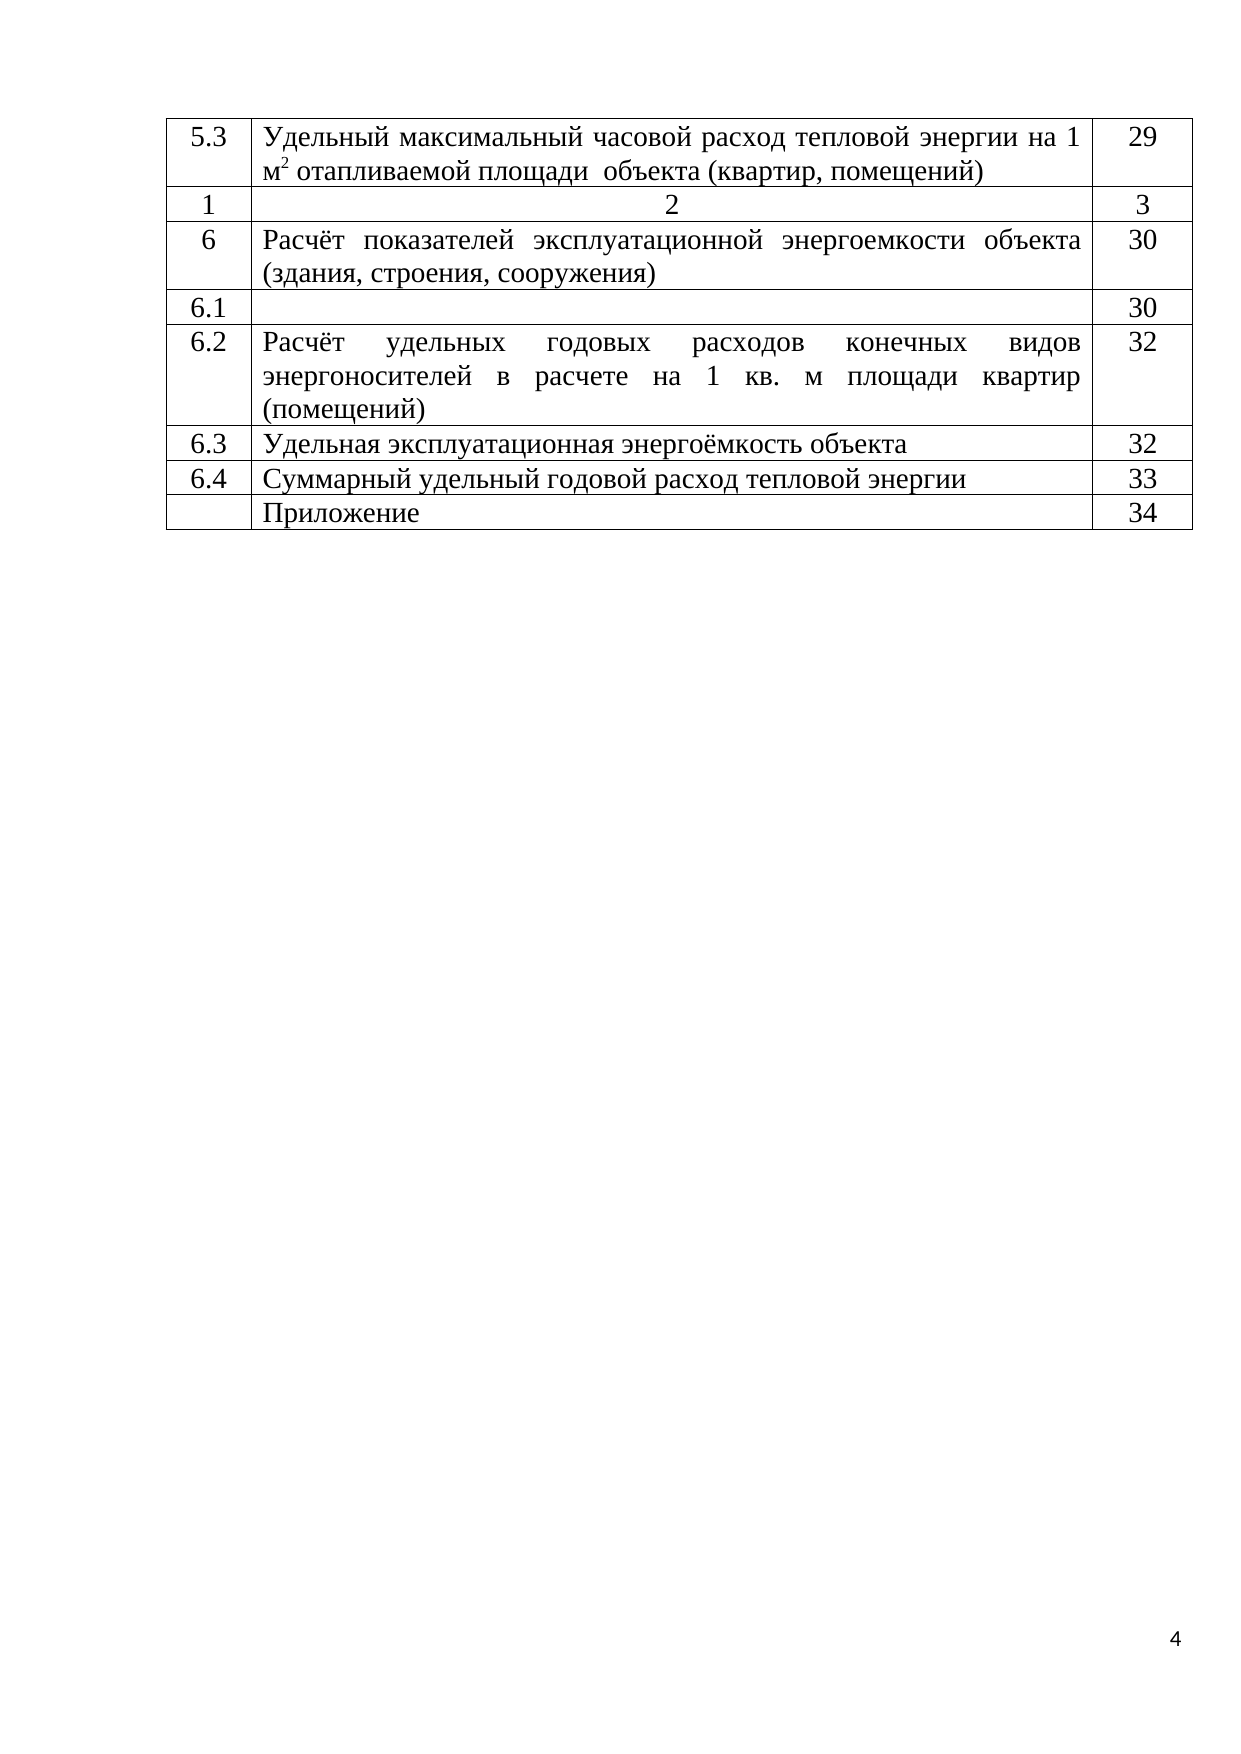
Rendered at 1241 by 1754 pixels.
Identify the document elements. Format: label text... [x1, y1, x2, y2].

table_cell Расчёт показателей эксплуатационной энергоемкости объекта (здания, строения, сооружения) [252, 222, 1092, 289]
table_cell 6 [167, 222, 251, 289]
table_cell 29 [1093, 119, 1192, 186]
table_cell Приложение [252, 495, 1092, 529]
table_cell 1 [167, 187, 251, 221]
table_cell 30 [1093, 290, 1192, 323]
table_cell 6.4 [167, 461, 251, 494]
table_cell 3 [1093, 187, 1192, 221]
table_cell Удельный максимальный часовой расход тепловой энергии на 1 м2 отапливаемой площади объекта (квартир, помещений) [252, 119, 1092, 186]
table_cell 5.3 [167, 119, 251, 186]
table_cell 32 [1093, 325, 1192, 425]
table_cell [252, 290, 1092, 323]
table_cell 34 [1093, 495, 1192, 529]
table_cell 6.3 [167, 426, 251, 460]
table_cell 30 [1093, 222, 1192, 289]
table_cell 6.1 [167, 290, 251, 323]
table_cell 6.2 [167, 325, 251, 425]
table_cell 32 [1093, 426, 1192, 460]
table_cell [167, 495, 251, 529]
table_cell Расчёт удельных годовых расходов конечных видов энергоносителей в расчете на 1 кв. м площади квартир (помещений) [252, 325, 1092, 425]
table_cell Суммарный удельный годовой расход тепловой энергии [252, 461, 1092, 494]
table_cell 2 [252, 187, 1092, 221]
table_cell Удельная эксплуатационная энергоёмкость объекта [252, 426, 1092, 460]
table_cell 33 [1093, 461, 1192, 494]
